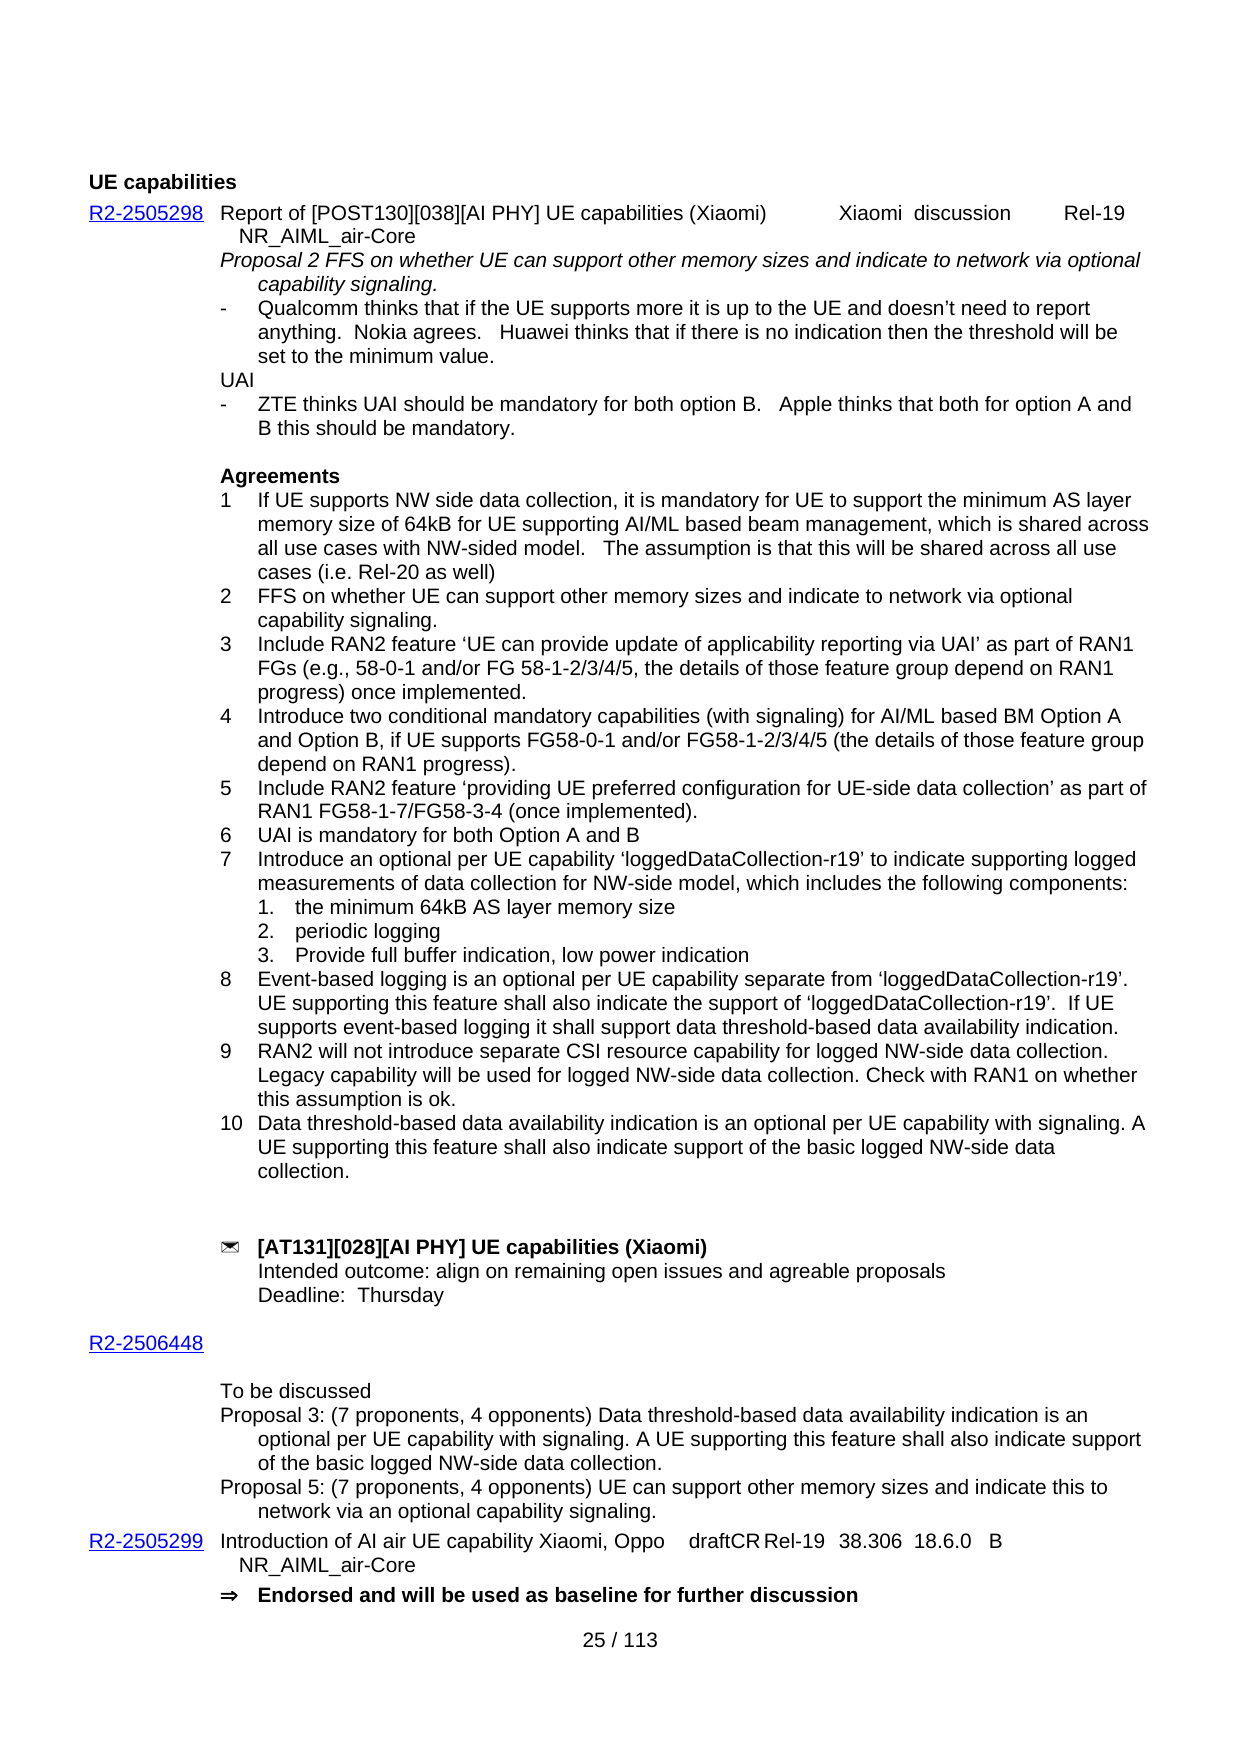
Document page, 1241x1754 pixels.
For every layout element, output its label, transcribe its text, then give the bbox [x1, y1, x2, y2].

list periodic logging [257, 919, 1152, 943]
list If UE supports NW side data collection, it is mandatory for UE to support the minimum AS layer memory size of 64kB for UE supporting AI/ML based beam management, which is shared across all use cases with NW-sided model. The assumption is that this will be shared across all use cases (i.e. Rel-20 as well) [220, 488, 1152, 584]
list Include RAN2 feature ‘UE can provide update of applicability reporting via UAI’ as part of RAN1 FGs (e.g., 58-0-1 and/or FG 58-1-2/3/4/5, the details of those feature group depend on RAN1 progress) once implemented. [220, 632, 1152, 703]
text Proposal 3: (7 proponents, 4 opponents) Data threshold-based data availability indication is an optional per UE capability with signaling. A UE supporting this feature shall also indicate support of the basic logged NW-side data collection. [220, 1403, 1152, 1474]
text To be discussed [220, 1379, 1152, 1403]
list Introduce two conditional mandatory capabilities (with signaling) for AI/ML based BM Option A and Option B, if UE supports FG58-0-1 and/or FG58-1-2/3/4/5 (the details of those feature group depend on RAN1 progress). [220, 703, 1152, 775]
text [AT131][028][AI PHY] UE capabilities (Xiaomi) [220, 1235, 1152, 1259]
list UAI is mandatory for both Option A and B [220, 823, 1152, 847]
list Introduce an optional per UE capability ‘loggedDataCollection-r19’ to indicate supporting logged measurements of data collection for NW-side model, which includes the following components: [220, 847, 1152, 895]
text Proposal 5: (7 proponents, 4 opponents) UE can support other memory sizes and indicate this to network via an optional capability signaling. [220, 1474, 1152, 1522]
title R2-2505298 Report of [POST130][038][AI PHY] UE capabilities (Xiaomi) Xiaomi discussion Rel-19 NR_AIML_air-Core [89, 200, 1152, 248]
text Agreements [220, 464, 1152, 488]
text UAI [220, 368, 1152, 392]
text Proposal 2 FFS on whether UE can support other memory sizes and indicate to network via optional capability signaling. [220, 248, 1152, 296]
list Data threshold-based data availability indication is an optional per UE capability with signaling. A UE supporting this feature shall also indicate support of the basic logged NW-side data collection. [220, 1111, 1152, 1183]
title R2-2505299 Introduction of AI air UE capability Xiaomi, Oppo draftCR Rel-19 38.306 18.6.0 B NR_AIML_air-Core [89, 1529, 1152, 1577]
text Deadline: Thursday [220, 1283, 1152, 1307]
list Event-based logging is an optional per UE capability separate from ‘loggedDataCollection-r19’. UE supporting this feature shall also indicate the support of ‘loggedDataCollection-r19’. If UE supports event-based logging it shall support data threshold-based data availability indication. [220, 967, 1152, 1039]
text R2-2506448 [89, 1331, 1152, 1355]
list FFS on whether UE can support other memory sizes and indicate to network via optional capability signaling. [220, 584, 1152, 632]
list Provide full buffer indication, low power indication [257, 943, 1152, 967]
list Include RAN2 feature ‘providing UE preferred configuration for UE-side data collection’ as part of RAN1 FG58-1-7/FG58-3-4 (once implemented). [220, 775, 1152, 823]
list RAN2 will not introduce separate CSI resource capability for logged NW-side data collection. Legacy capability will be used for logged NW-side data collection. Check with RAN1 on whether this assumption is ok. [220, 1039, 1152, 1111]
text Intended outcome: align on remaining open issues and agreable proposals [220, 1259, 1152, 1283]
list the minimum 64kB AS layer memory size [257, 895, 1152, 919]
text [220, 1583, 1152, 1607]
text UE capabilities [89, 170, 1152, 194]
text - ZTE thinks UAI should be mandatory for both option B. Apple thinks that both for option A and B this should be mandatory. [220, 392, 1152, 440]
text - Qualcomm thinks that if the UE supports more it is up to the UE and doesn’t need to report anything. Nokia agrees. Huawei thinks that if there is no indication then the threshold will be set to the minimum value. [220, 296, 1152, 368]
